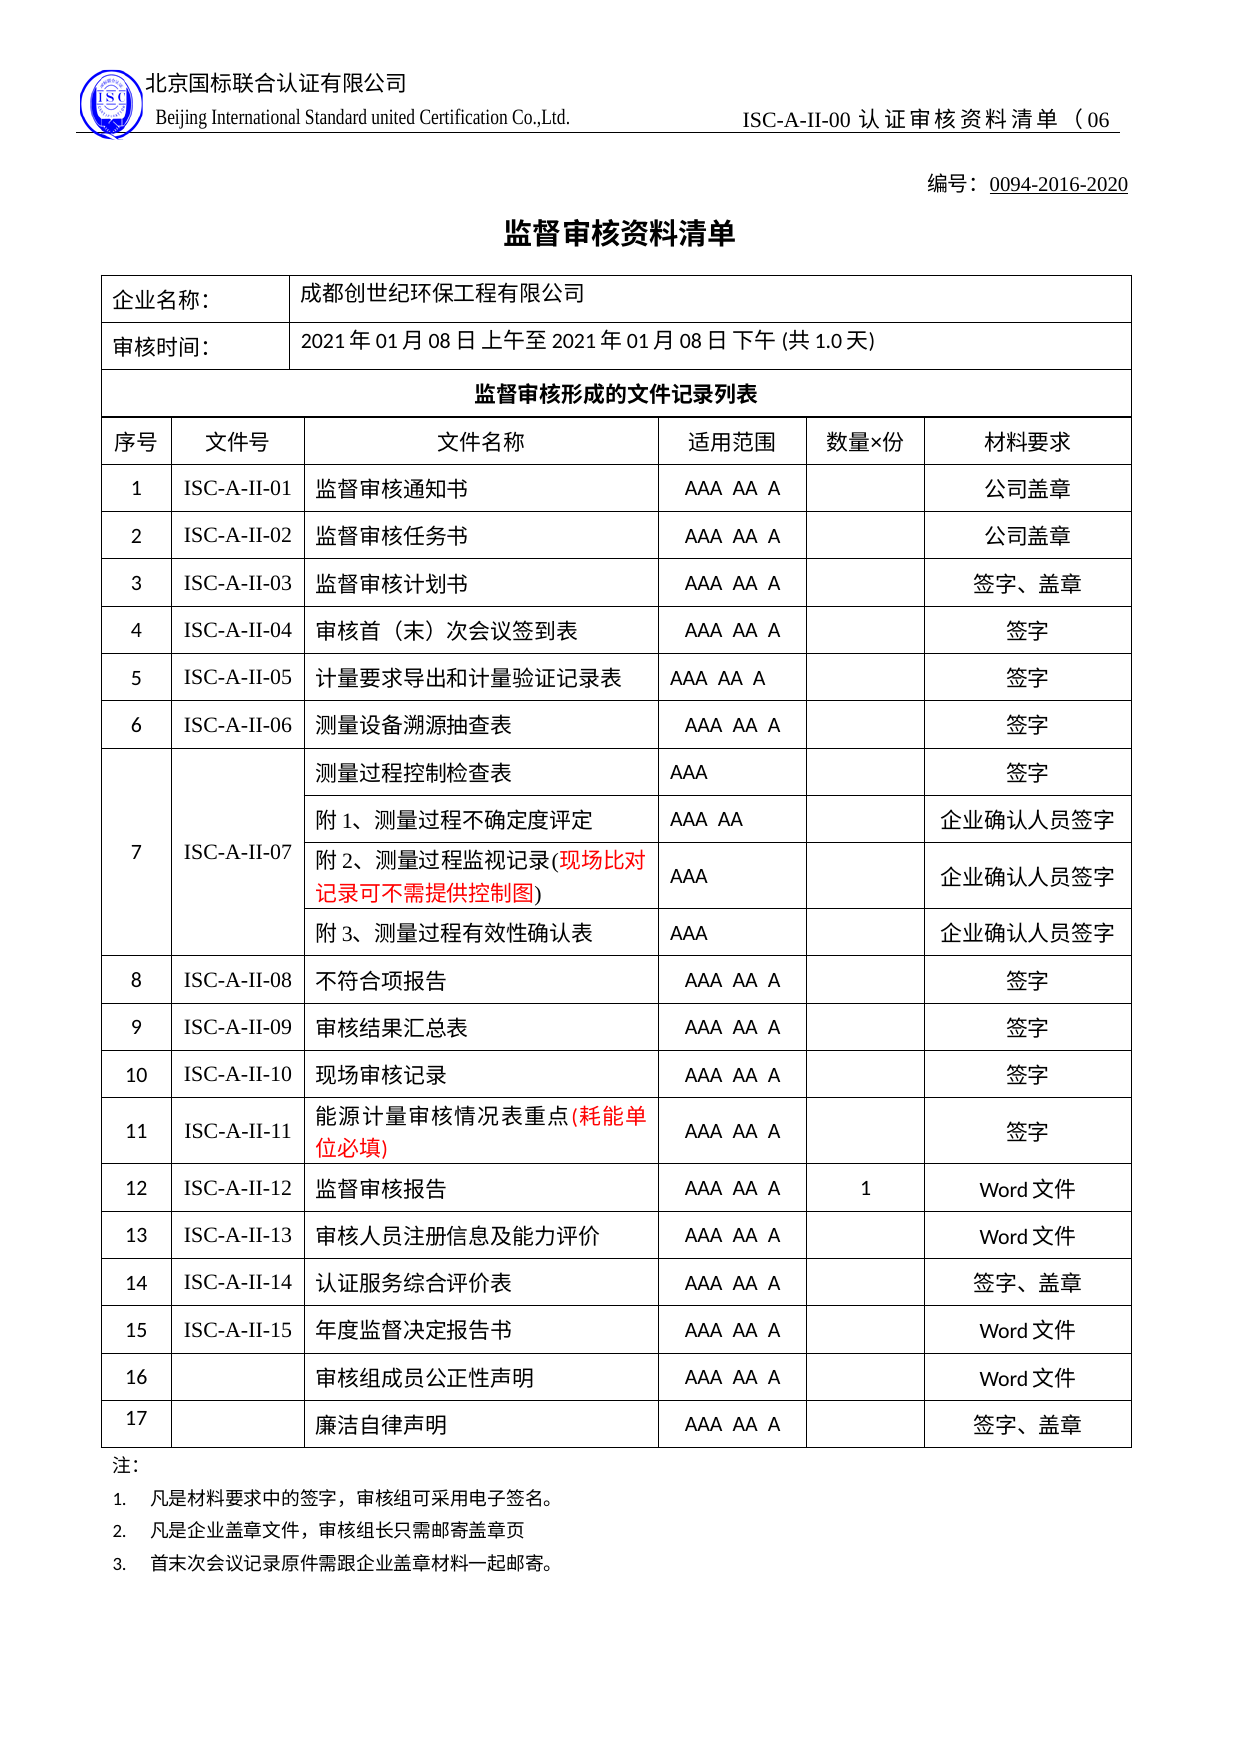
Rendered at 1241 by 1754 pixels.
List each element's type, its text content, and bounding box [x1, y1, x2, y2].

table_cell ISC-A-II-15 [172, 1306, 304, 1352]
table_cell 签字 [925, 701, 1131, 747]
table_cell 2 [102, 512, 171, 558]
table_cell Word文件 [925, 1164, 1131, 1211]
table_cell 8 [102, 956, 171, 1003]
table_cell 能源计量审核情况表重点(耗能单位必填) [305, 1098, 658, 1163]
table_cell 监督审核形成的文件记录列表 [102, 370, 1131, 416]
table_cell 签字 [925, 1098, 1131, 1163]
list 凡是材料要求中的签字，审核组可采用电子签名。 [112, 1481, 1128, 1513]
table_cell 签字、盖章 [925, 1401, 1131, 1447]
table_cell 附1、测量过程不确定度评定 [305, 796, 658, 842]
table_cell ISC-A-II-01 [172, 465, 304, 511]
table_cell AAA [659, 909, 806, 955]
table_cell ISC-A-II-09 [172, 1004, 304, 1050]
table_cell 监督审核报告 [305, 1164, 658, 1211]
table_cell [172, 1354, 304, 1400]
table_cell ISC-A-II-05 [172, 654, 304, 700]
table_cell 15 [102, 1306, 171, 1352]
table_cell AAA AA A [659, 559, 806, 606]
table_cell [807, 796, 924, 842]
list 凡是企业盖章文件，审核组长只需邮寄盖章页 [112, 1513, 1128, 1546]
table_cell ISC-A-II-02 [172, 512, 304, 558]
table_cell [172, 1401, 304, 1447]
table_cell 17 [102, 1401, 171, 1447]
list 首末次会议记录原件需跟企业盖章材料一起邮寄。 [112, 1546, 1128, 1578]
table_cell ISC-A-II-13 [172, 1212, 304, 1258]
table_cell 测量设备溯源抽查表 [305, 701, 658, 747]
table_cell 材料要求 [925, 418, 1131, 464]
table_cell [807, 701, 924, 747]
table_cell 签字 [925, 749, 1131, 795]
table_cell AAA AA A [659, 1212, 806, 1258]
table_cell 12 [102, 1164, 171, 1211]
table_cell ISC-A-II-08 [172, 956, 304, 1003]
table_cell 签字、盖章 [925, 1259, 1131, 1305]
table_cell AAA AA A [659, 1164, 806, 1211]
table_cell [807, 465, 924, 511]
table_cell AAA AA A [659, 654, 806, 700]
table_cell [807, 1306, 924, 1352]
table_cell 1 [807, 1164, 924, 1211]
table_cell [807, 909, 924, 955]
table_cell 签字 [925, 654, 1131, 700]
table_cell 1 [102, 465, 171, 511]
table_cell [807, 749, 924, 795]
text 注： [112, 1448, 1128, 1481]
table_cell ISC-A-II-03 [172, 559, 304, 606]
picture [79, 69, 142, 139]
table_cell AAA AA A [659, 1259, 806, 1305]
table_cell 审核结果汇总表 [305, 1004, 658, 1050]
table_cell [807, 1098, 924, 1163]
table_cell AAA AA A [659, 607, 806, 653]
table_cell 文件名称 [305, 418, 658, 464]
table_cell 企业确认人员签字 [925, 843, 1131, 908]
text 编号：0094-2016-2020 [112, 167, 1128, 199]
table_cell AAA AA A [659, 1306, 806, 1352]
table_cell 签字、盖章 [925, 559, 1131, 606]
table_cell 14 [102, 1259, 171, 1305]
table_cell ISC-A-II-12 [172, 1164, 304, 1211]
table_cell [807, 956, 924, 1003]
table_cell 5 [102, 654, 171, 700]
table_cell 现场审核记录 [305, 1051, 658, 1097]
table_cell 测量过程控制检查表 [305, 749, 658, 795]
table_cell 监督审核通知书 [305, 465, 658, 511]
table_cell 11 [102, 1098, 171, 1163]
table_cell 4 [102, 607, 171, 653]
table_cell 附3、测量过程有效性确认表 [305, 909, 658, 955]
table_cell 计量要求导出和计量验证记录表 [305, 654, 658, 700]
table_cell 附2、测量过程监视记录(现场比对记录可不需提供控制图) [305, 843, 658, 908]
table_cell ISC-A-II-04 [172, 607, 304, 653]
table_cell 7 [102, 749, 171, 955]
table_cell [807, 1004, 924, 1050]
table_cell 适用范围 [659, 418, 806, 464]
text 监督审核资料清单 [112, 199, 1128, 264]
table_cell 6 [102, 701, 171, 747]
table_cell AAA AA A [659, 465, 806, 511]
table_cell ISC-A-II-07 [172, 749, 304, 955]
table_cell 数量×份 [807, 418, 924, 464]
table_cell 监督审核计划书 [305, 559, 658, 606]
table_cell AAA AA A [659, 1354, 806, 1400]
table_cell 10 [102, 1051, 171, 1097]
table_cell 签字 [925, 1051, 1131, 1097]
table_cell AAA AA [659, 796, 806, 842]
table_cell AAA AA A [659, 1401, 806, 1447]
table_cell 不符合项报告 [305, 956, 658, 1003]
table_cell ISC-A-II-10 [172, 1051, 304, 1097]
table_cell AAA AA A [659, 1004, 806, 1050]
table_cell AAA AA A [659, 701, 806, 747]
table_cell AAA AA A [659, 1051, 806, 1097]
table_cell 9 [102, 1004, 171, 1050]
table_cell [807, 1401, 924, 1447]
table_cell Word文件 [925, 1306, 1131, 1352]
table_cell [807, 1051, 924, 1097]
table_cell Word文件 [925, 1354, 1131, 1400]
table_cell 序号 [102, 418, 171, 464]
table_cell 3 [102, 559, 171, 606]
table_cell 廉洁自律声明 [305, 1401, 658, 1447]
table_cell 2021年01月08日 上午至2021年01月08日 下午 (共1.0天) [290, 323, 1131, 369]
table_cell 公司盖章 [925, 512, 1131, 558]
table_cell AAA [659, 749, 806, 795]
table_cell AAA [659, 843, 806, 908]
table_cell [807, 607, 924, 653]
table_cell [807, 1354, 924, 1400]
table_cell 监督审核任务书 [305, 512, 658, 558]
table_cell AAA AA A [659, 512, 806, 558]
table_cell Word文件 [925, 1212, 1131, 1258]
table_cell ISC-A-II-06 [172, 701, 304, 747]
table_cell 签字 [925, 607, 1131, 653]
table_cell 认证服务综合评价表 [305, 1259, 658, 1305]
table_cell [807, 654, 924, 700]
table_cell 年度监督决定报告书 [305, 1306, 658, 1352]
table_cell [807, 1259, 924, 1305]
table_cell 公司盖章 [925, 465, 1131, 511]
table_cell 签字 [925, 956, 1131, 1003]
table_cell 16 [102, 1354, 171, 1400]
table_cell 企业确认人员签字 [925, 796, 1131, 842]
table_cell 签字 [925, 1004, 1131, 1050]
table_cell AAA AA A [659, 1098, 806, 1163]
table_cell 审核时间： [102, 323, 289, 369]
table_cell ISC-A-II-11 [172, 1098, 304, 1163]
table_cell ISC-A-II-14 [172, 1259, 304, 1305]
table_cell 企业确认人员签字 [925, 909, 1131, 955]
table_cell AAA AA A [659, 956, 806, 1003]
table_cell 13 [102, 1212, 171, 1258]
table_header 企业名称： [102, 276, 289, 322]
table_cell [807, 512, 924, 558]
table_cell 审核组成员公正性声明 [305, 1354, 658, 1400]
table_header 成都创世纪环保工程有限公司 [290, 276, 1131, 322]
table_cell 审核人员注册信息及能力评价 [305, 1212, 658, 1258]
table_cell [807, 559, 924, 606]
table_cell 文件号 [172, 418, 304, 464]
table_cell [807, 843, 924, 908]
table_cell 审核首（末）次会议签到表 [305, 607, 658, 653]
table_cell [807, 1212, 924, 1258]
